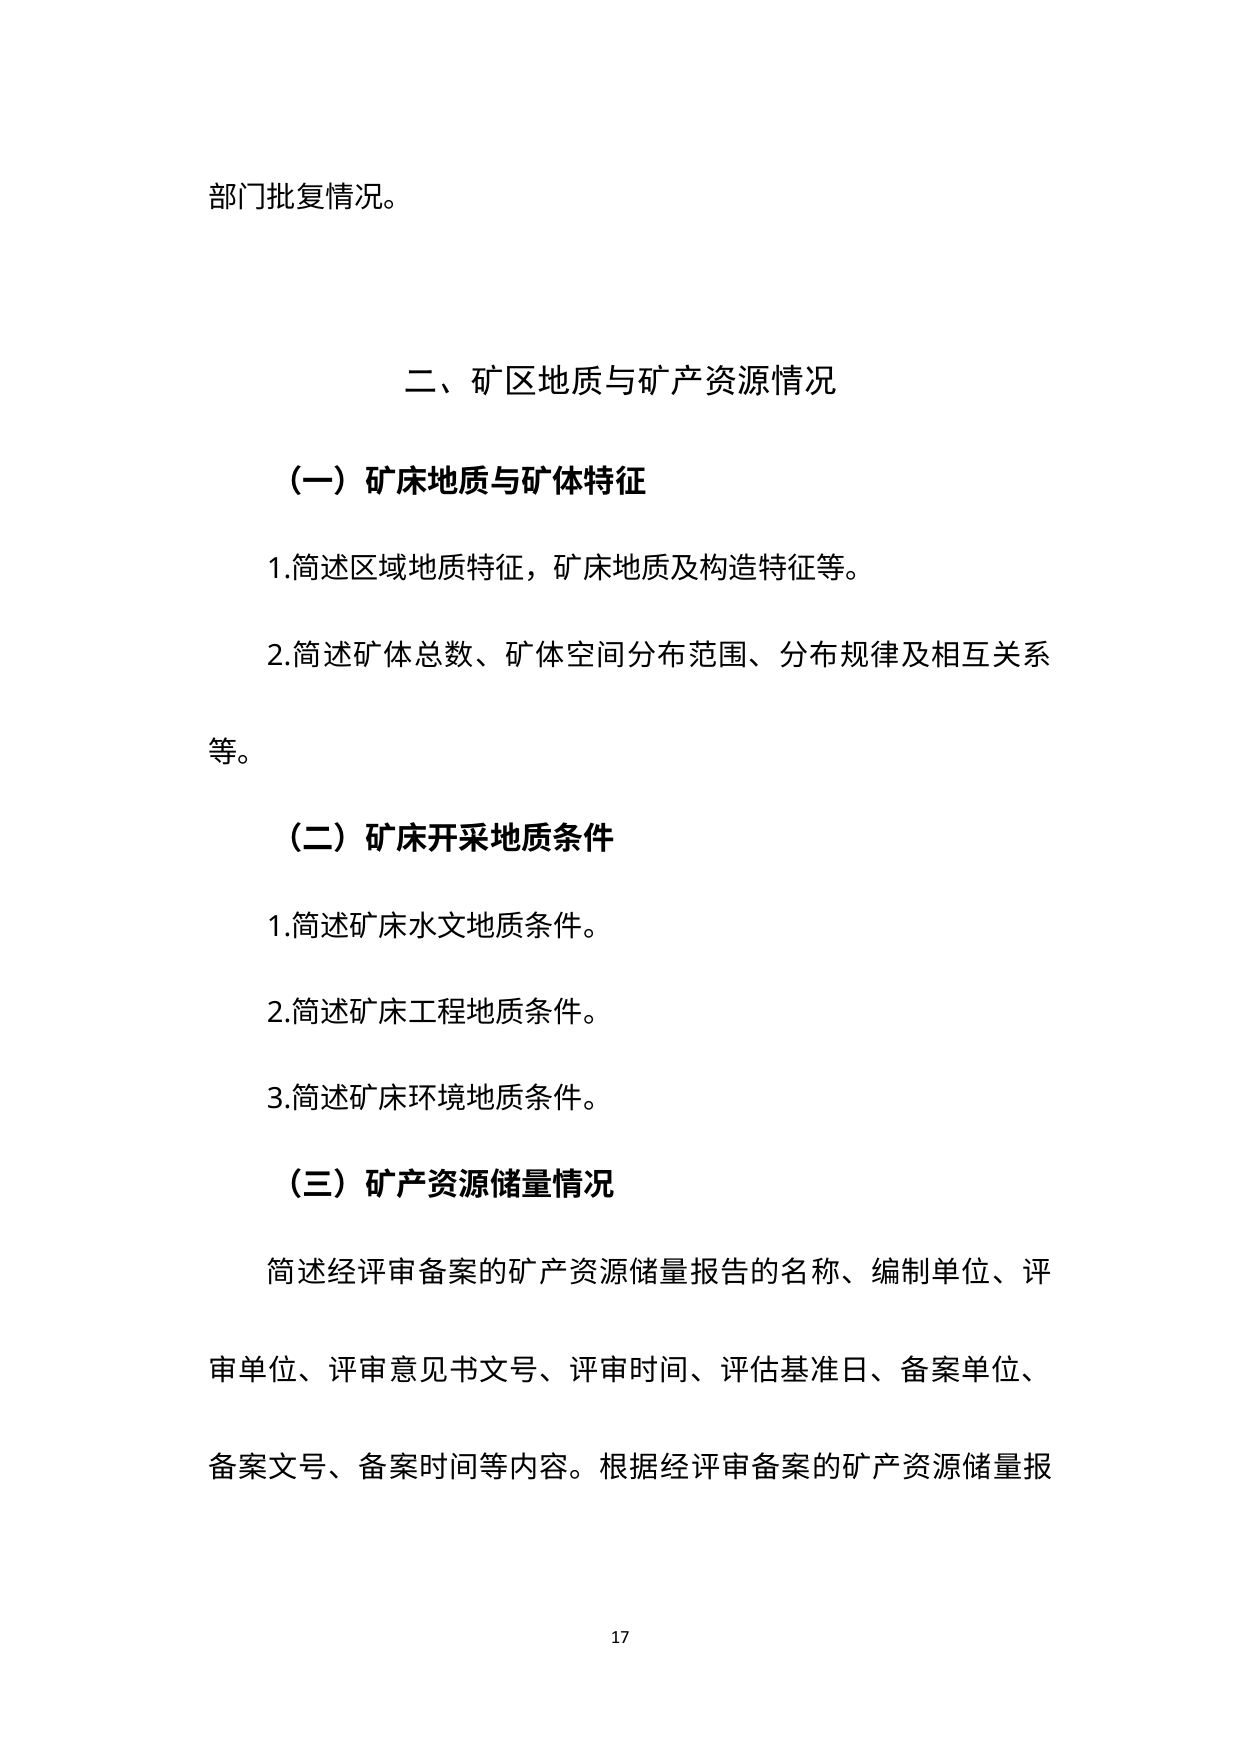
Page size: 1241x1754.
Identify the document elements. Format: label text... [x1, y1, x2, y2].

subtitle （一）矿床地质与矿体特征 [208, 446, 1053, 511]
text 1.简述矿床水文地质条件。 [208, 891, 1053, 956]
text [208, 162, 1053, 227]
text 2.简述矿体总数、矿体空间分布范围、分布规律及相互关系等。 [208, 620, 1053, 782]
text 1.简述区域地质特征，矿床地质及构造特征等。 [208, 534, 1053, 599]
text 2.简述矿床工程地质条件。 [208, 977, 1053, 1042]
subtitle （三）矿产资源储量情况 [208, 1149, 1053, 1214]
subtitle 二、矿区地质与矿产资源情况 [187, 346, 1053, 411]
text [208, 1237, 1053, 1497]
text 3.简述矿床环境地质条件。 [208, 1063, 1053, 1128]
subtitle （二）矿床开采地质条件 [208, 803, 1053, 868]
